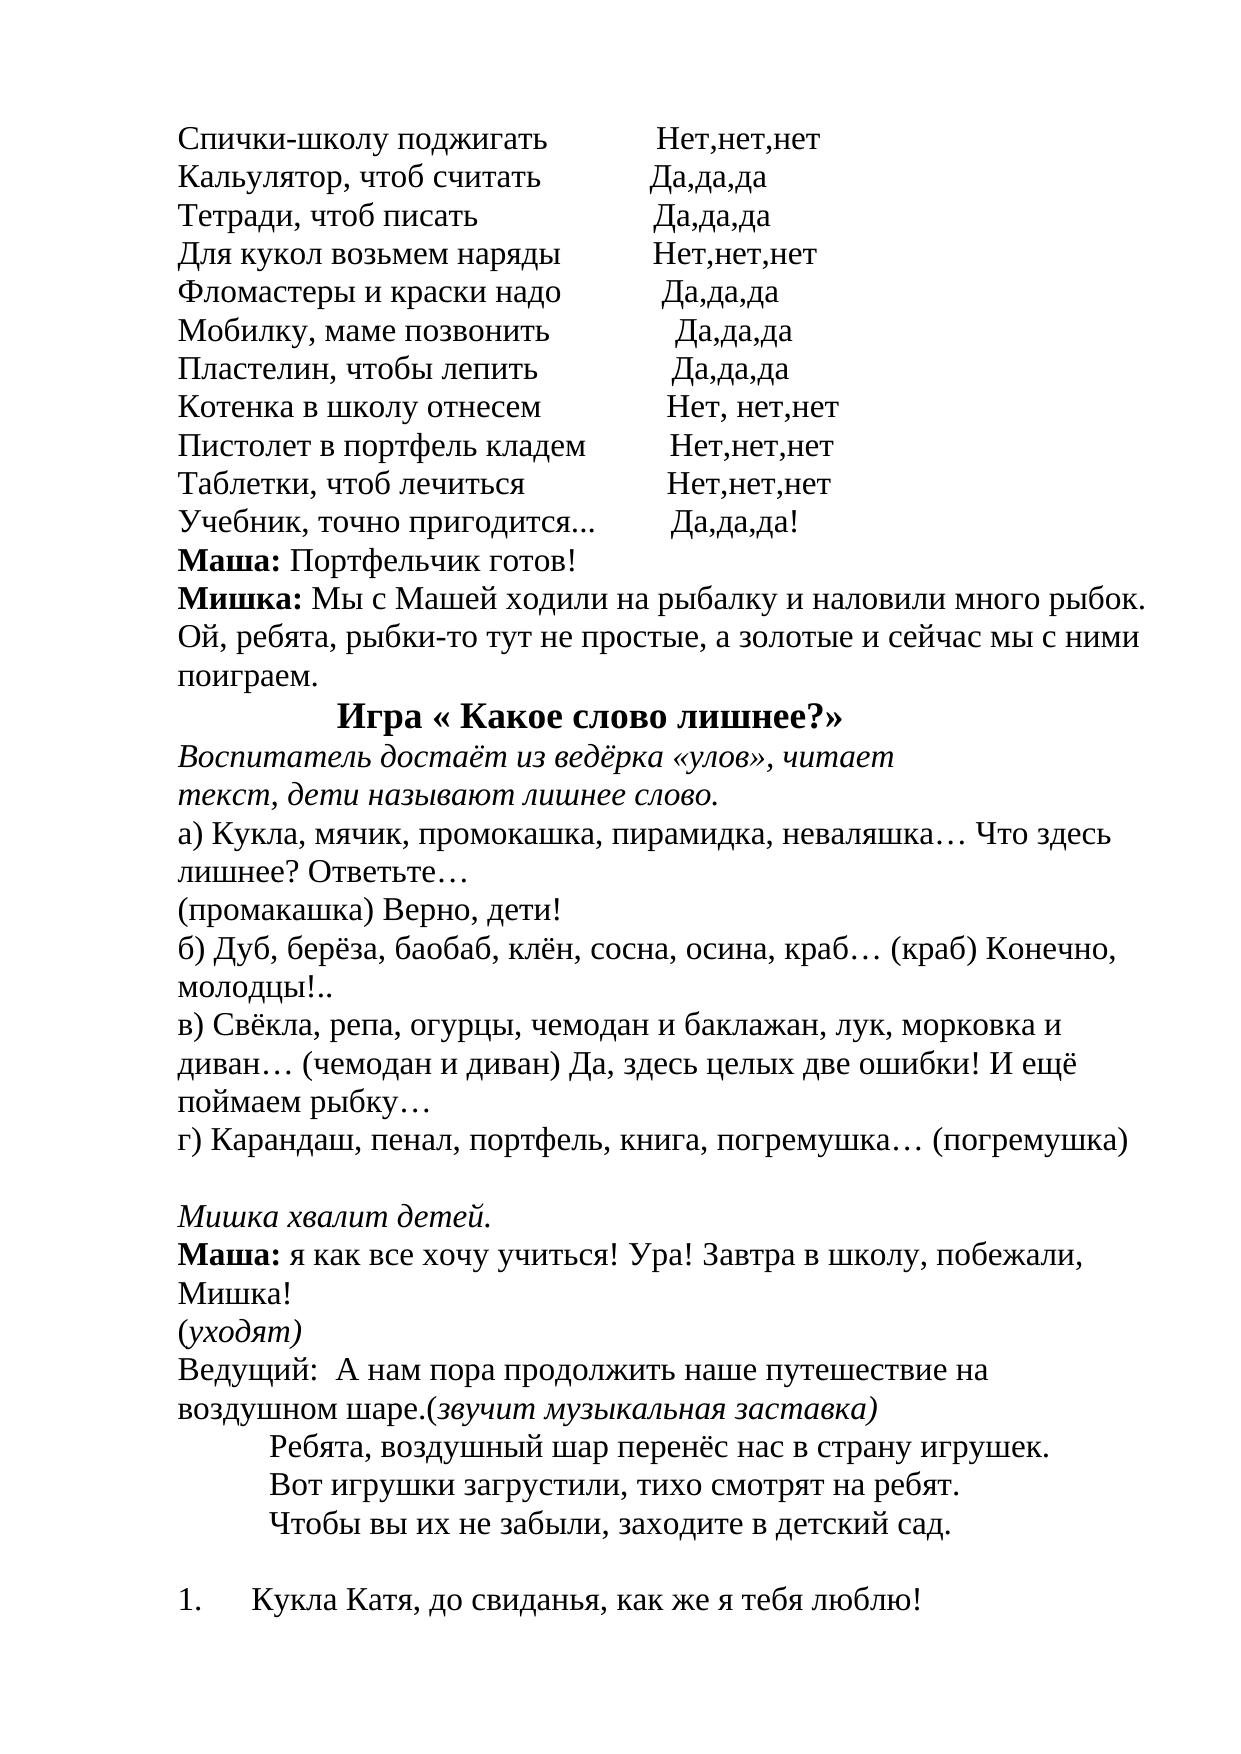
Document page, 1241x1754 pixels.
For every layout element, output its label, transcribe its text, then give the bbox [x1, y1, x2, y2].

text Фломастеры и краски надо Да,да,да [177, 271, 1152, 310]
text 1. Кукла Катя, до свиданья, как же я тебя люблю! [177, 1579, 1152, 1618]
text г) Карандаш, пенал, портфель, книга, погремушка… (погремушка) [177, 1119, 1152, 1158]
text Игра « Какое слово лишнее?» [177, 693, 1152, 736]
text Ведущий: А нам пора продолжить наше путешествие на воздушном шаре.(звучит музыкальная заставка) [177, 1349, 1152, 1426]
text Мобилку, маме позвонить Да,да,да [177, 310, 1152, 348]
text Воспитатель достаёт из ведёрка «улов», читает [177, 736, 1152, 774]
text Пистолет в портфель кладем Нет,нет,нет [177, 425, 1152, 463]
text Ребята, воздушный шар перенёс нас в страну игрушек. [177, 1426, 1152, 1464]
text Тетради, чтоб писать Да,да,да [177, 195, 1152, 233]
text Котенка в школу отнесем Нет, нет,нет [177, 386, 1152, 425]
text Для кукол возьмем наряды Нет,нет,нет [177, 233, 1152, 271]
text б) Дуб, берёза, баобаб, клён, сосна, осина, краб… (краб) Конечно, молодцы!.. [177, 928, 1152, 1004]
text Маша: я как все хочу учиться! Ура! Завтра в школу, побежали, Мишка! [177, 1234, 1152, 1311]
text Мишка хвалит детей. [177, 1196, 1152, 1234]
text Спички-школу поджигать Нет,нет,нет [177, 118, 1152, 156]
text Кальулятор, чтоб считать Да,да,да [177, 156, 1152, 195]
text Мишка: Мы с Машей ходили на рыбалку и наловили много рыбок. Ой, ребята, рыбки-то тут не простые, а золотые и сейчас мы с ними поиграем. [177, 578, 1152, 693]
text Вот игрушки загрустили, тихо смотрят на ребят. [177, 1464, 1152, 1503]
text в) Свёкла, репа, огурцы, чемодан и баклажан, лук, морковка и диван… (чемодан и диван) Да, здесь целых две ошибки! И ещё поймаем рыбку… [177, 1004, 1152, 1119]
text Учебник, точно пригодится... Да,да,да! [177, 501, 1152, 540]
text (промакашка) Верно, дети! [177, 889, 1152, 928]
text текст, дети называют лишнее слово. [177, 774, 1152, 813]
text (уходят) [177, 1311, 1152, 1349]
text Чтобы вы их не забыли, заходите в детский сад. [177, 1503, 1152, 1541]
text Пластелин, чтобы лепить Да,да,да [177, 348, 1152, 386]
text а) Кукла, мячик, промокашка, пирамидка, неваляшка… Что здесь лишнее? Ответьте… [177, 813, 1152, 889]
text Маша: Портфельчик готов! [177, 540, 1152, 578]
text Таблетки, чтоб лечиться Нет,нет,нет [177, 463, 1152, 501]
